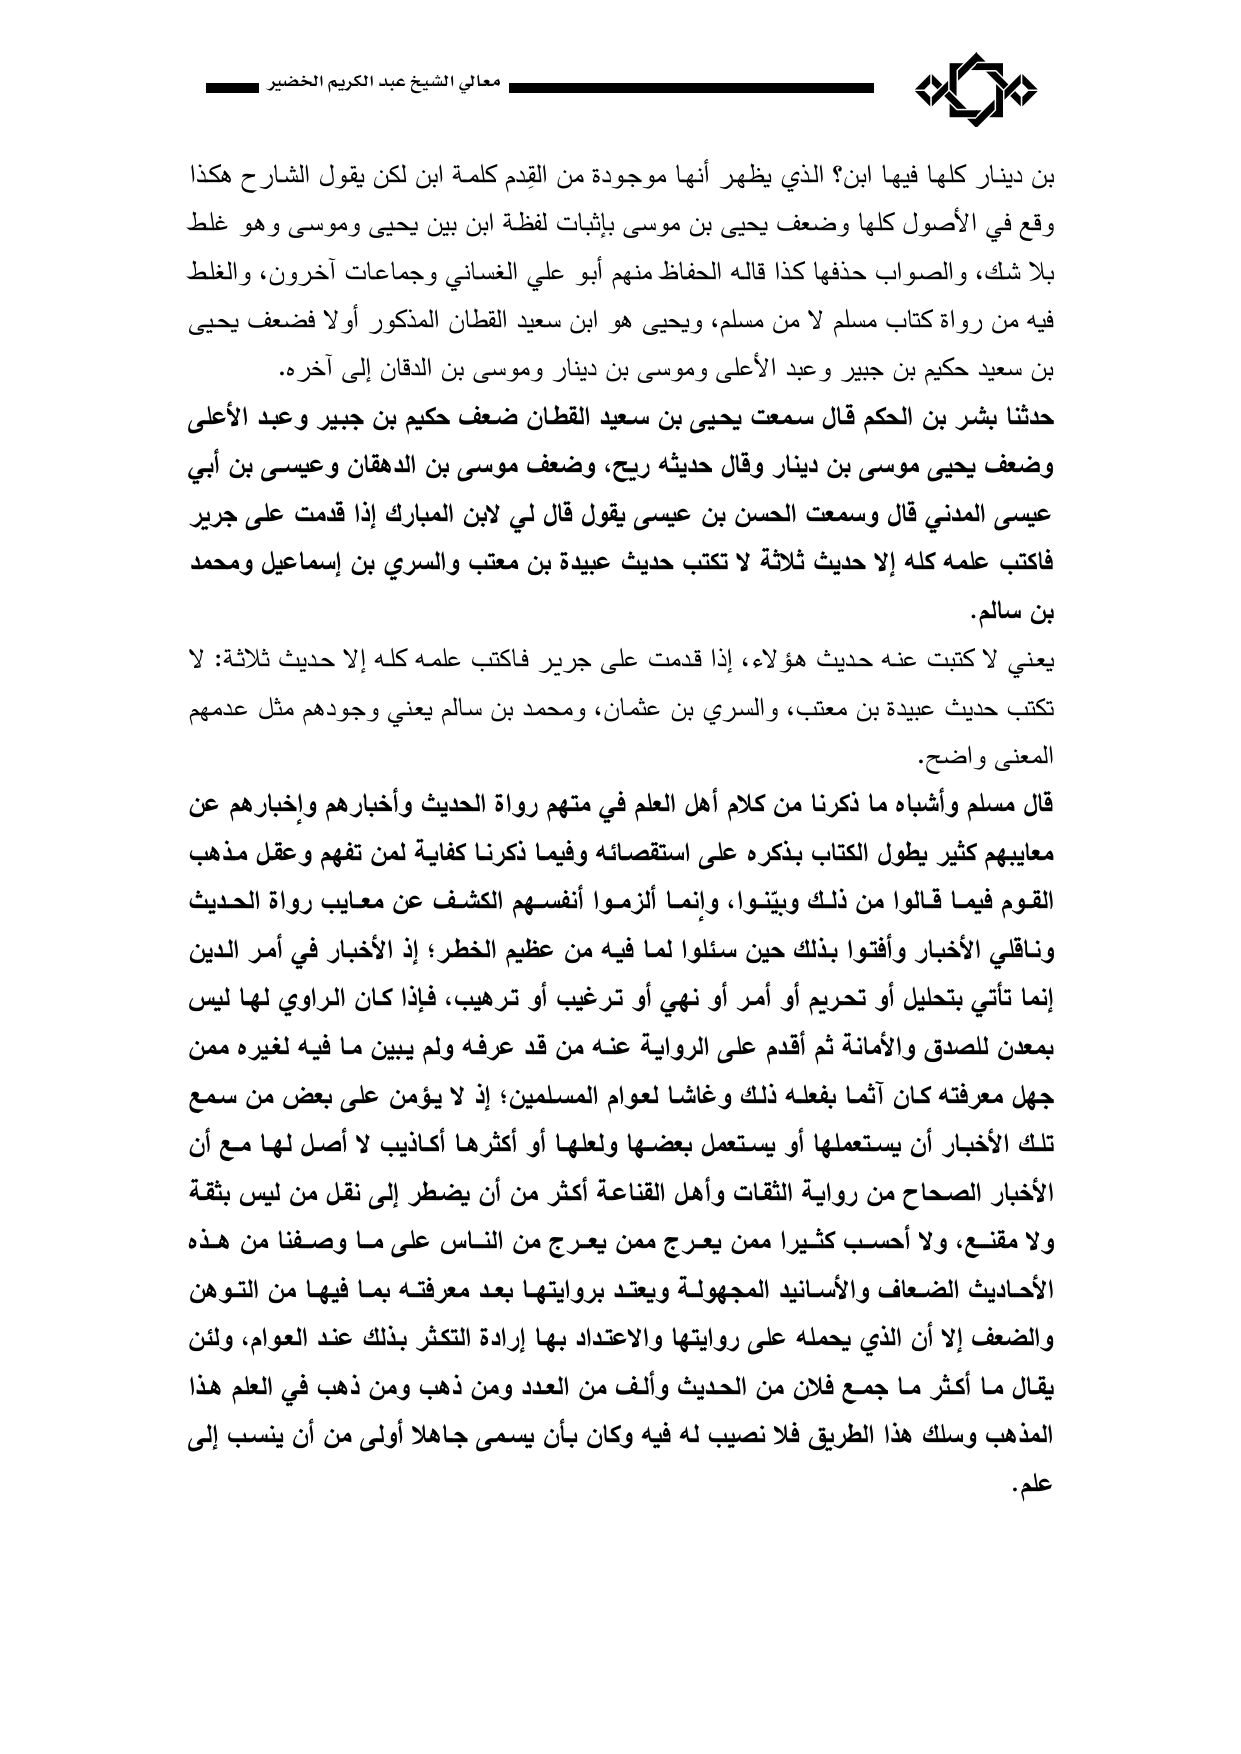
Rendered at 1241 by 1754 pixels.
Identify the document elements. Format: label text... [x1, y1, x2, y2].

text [187, 150, 1053, 392]
text حدثنا بشر بن الحكم قال سمعت يحيى بن سعيد القطان ضعف حكيم بن جبير وعبد الأعلى وضعف يحيى موسى بن دينار وقال حديثه ريح، وضعف موسى بن الدهقان وعيسى بن أبي عيسى المدني قال وسمعت الحسن بن عيسى يقول قال لي لابن المبارك إذا قدمت على جرير فاكتب علمه كله إلا حديث ثلاثة لا تكتب حديث عبيدة بن معتب والسري بن إسماعيل ومحمد بن سالم. [187, 392, 1053, 634]
text يعني لا كتبت عنه حديث هؤلاء، إذا قدمت على جرير فاكتب علمه كله إلا حديث ثلاثة: لا تكتب حديث عبيدة بن معتب، والسري بن عثمان، ومحمد بن سالم يعني وجودهم مثل عدمهم المعنى واضح. [187, 634, 1053, 779]
text قال مسلم وأشباه ما ذكرنا من كلام أهل العلم في متهم رواة الحديث وأخبارهم وإخبارهم عن معايبهم كثير يطول الكتاب بذكره على استقصائه وفيما ذكرنا كفاية لمن تفهم وعقل مذهب القوم فيما قالوا من ذلك وبيّنوا، وإنما ألزموا أنفسهم الكشف عن معايب رواة الحديث وناقلي الأخبار وأفتوا بذلك حين سئلوا لما فيه من عظيم الخطر؛ إذ الأخبار في أمر الدين إنما تأتي بتحليل أو تحريم أو أمر أو نهي أو ترغيب أو ترهيب، فإذا كان الراوي لها ليس بمعدن للصدق والأمانة ثم أقدم على الرواية عنه من قد عرفه ولم يبين ما فيه لغيره ممن جهل معرفته كان آثما بفعله ذلك وغاشا لعوام المسلمين؛ إذ لا يؤمن على بعض من سمع تلك الأخبار أن يستعملها أو يستعمل بعضها ولعلها أو أكثرها أكاذيب لا أصل لها مع أن الأخبار الصحاح من رواية الثقات وأهل القناعة أكثر من أن يضطر إلى نقل من ليس بثقة ولا مقنع، ولا أحسب كثيرا ممن يعرج ممن يعرج من الناس على ما وصفنا من هذه الأحاديث الضعاف والأسانيد المجهولة ويعتد بروايتها بعد معرفته بما فيها من التوهن والضعف إلا أن الذي يحمله على روايتها والاعتداد بها إرادة التكثر بذلك عند العوام، ولئن يقال ما أكثر ما جمع فلان من الحديث وألف من العدد ومن ذهب ومن ذهب في العلم هذا المذهب وسلك هذا الطريق فلا نصيب له فيه وكان بأن يسمى جاهلا أولى من أن ينسب إلى علم. [187, 779, 1053, 1507]
